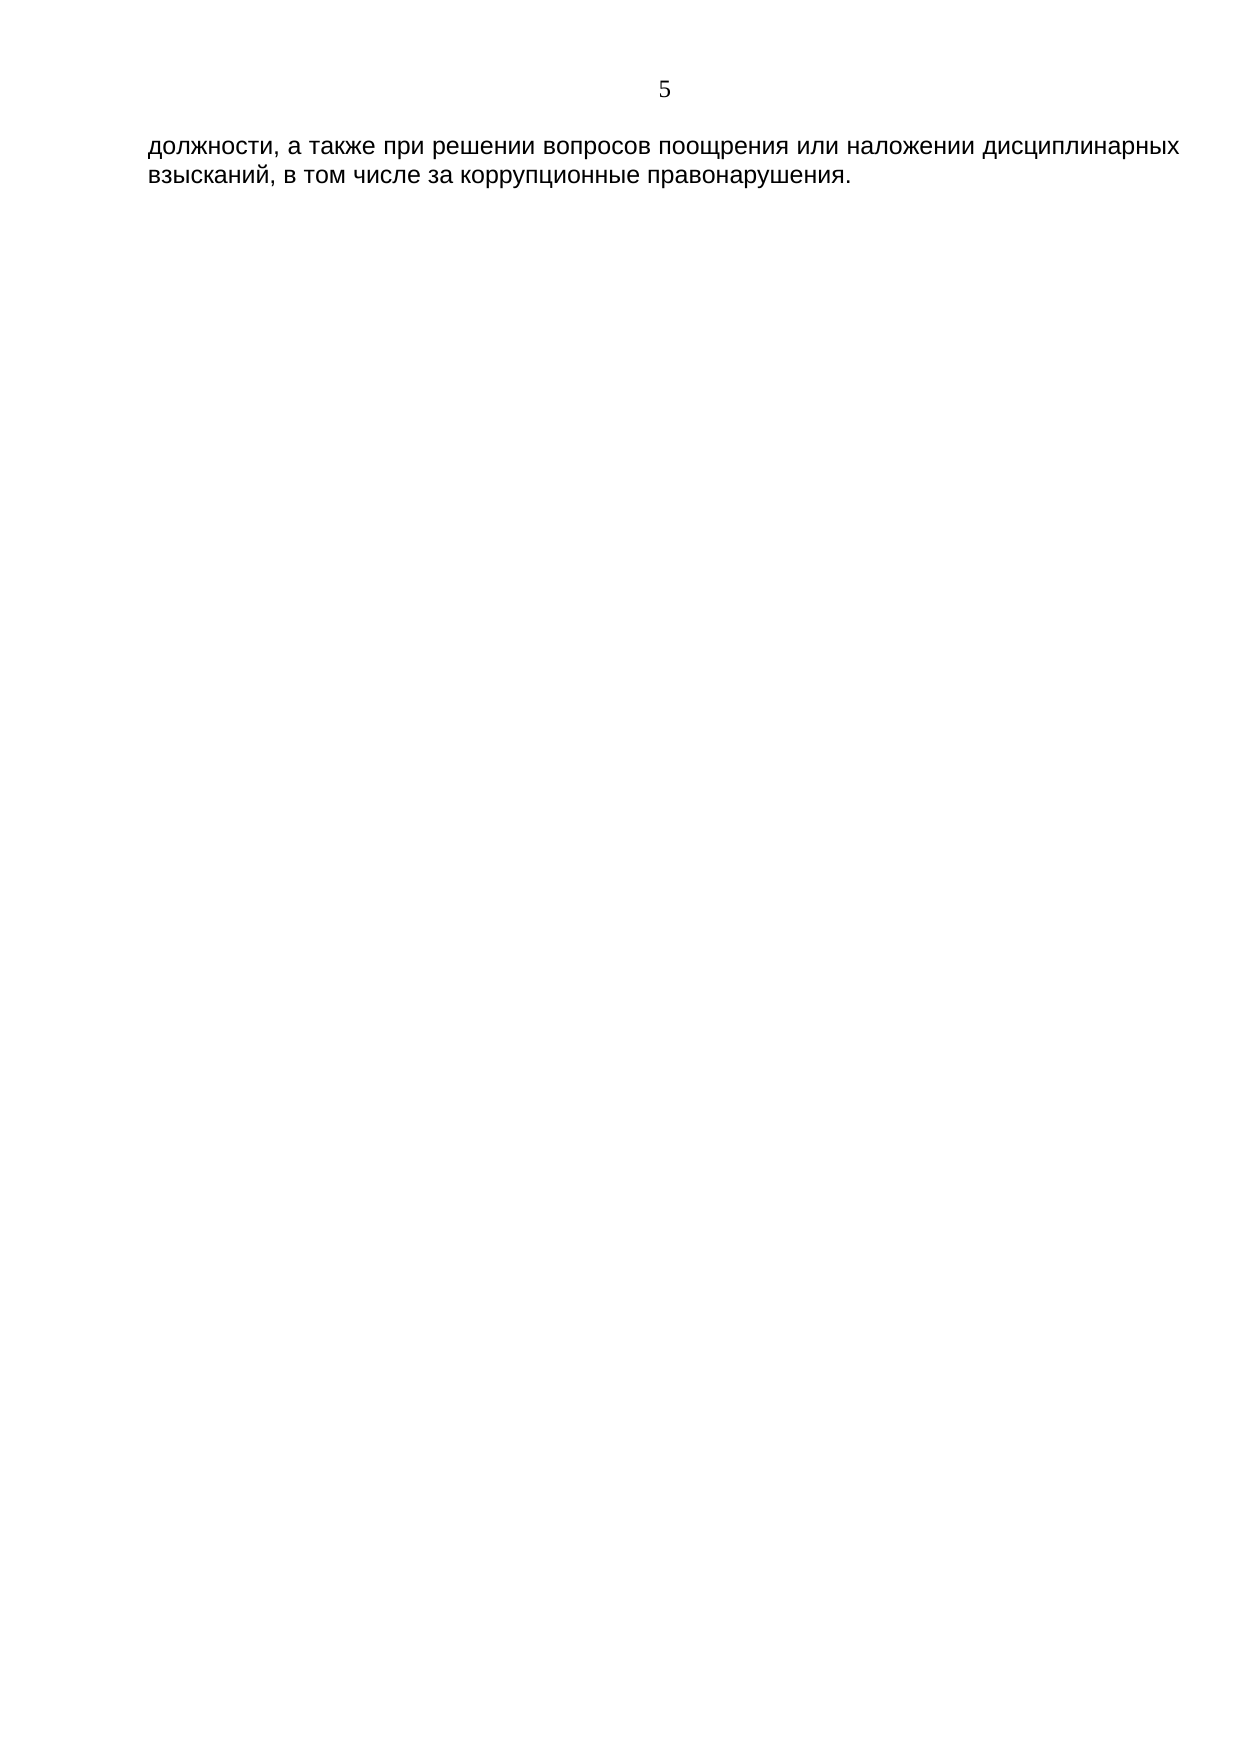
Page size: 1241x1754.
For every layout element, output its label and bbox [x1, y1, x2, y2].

text [148, 131, 1181, 189]
